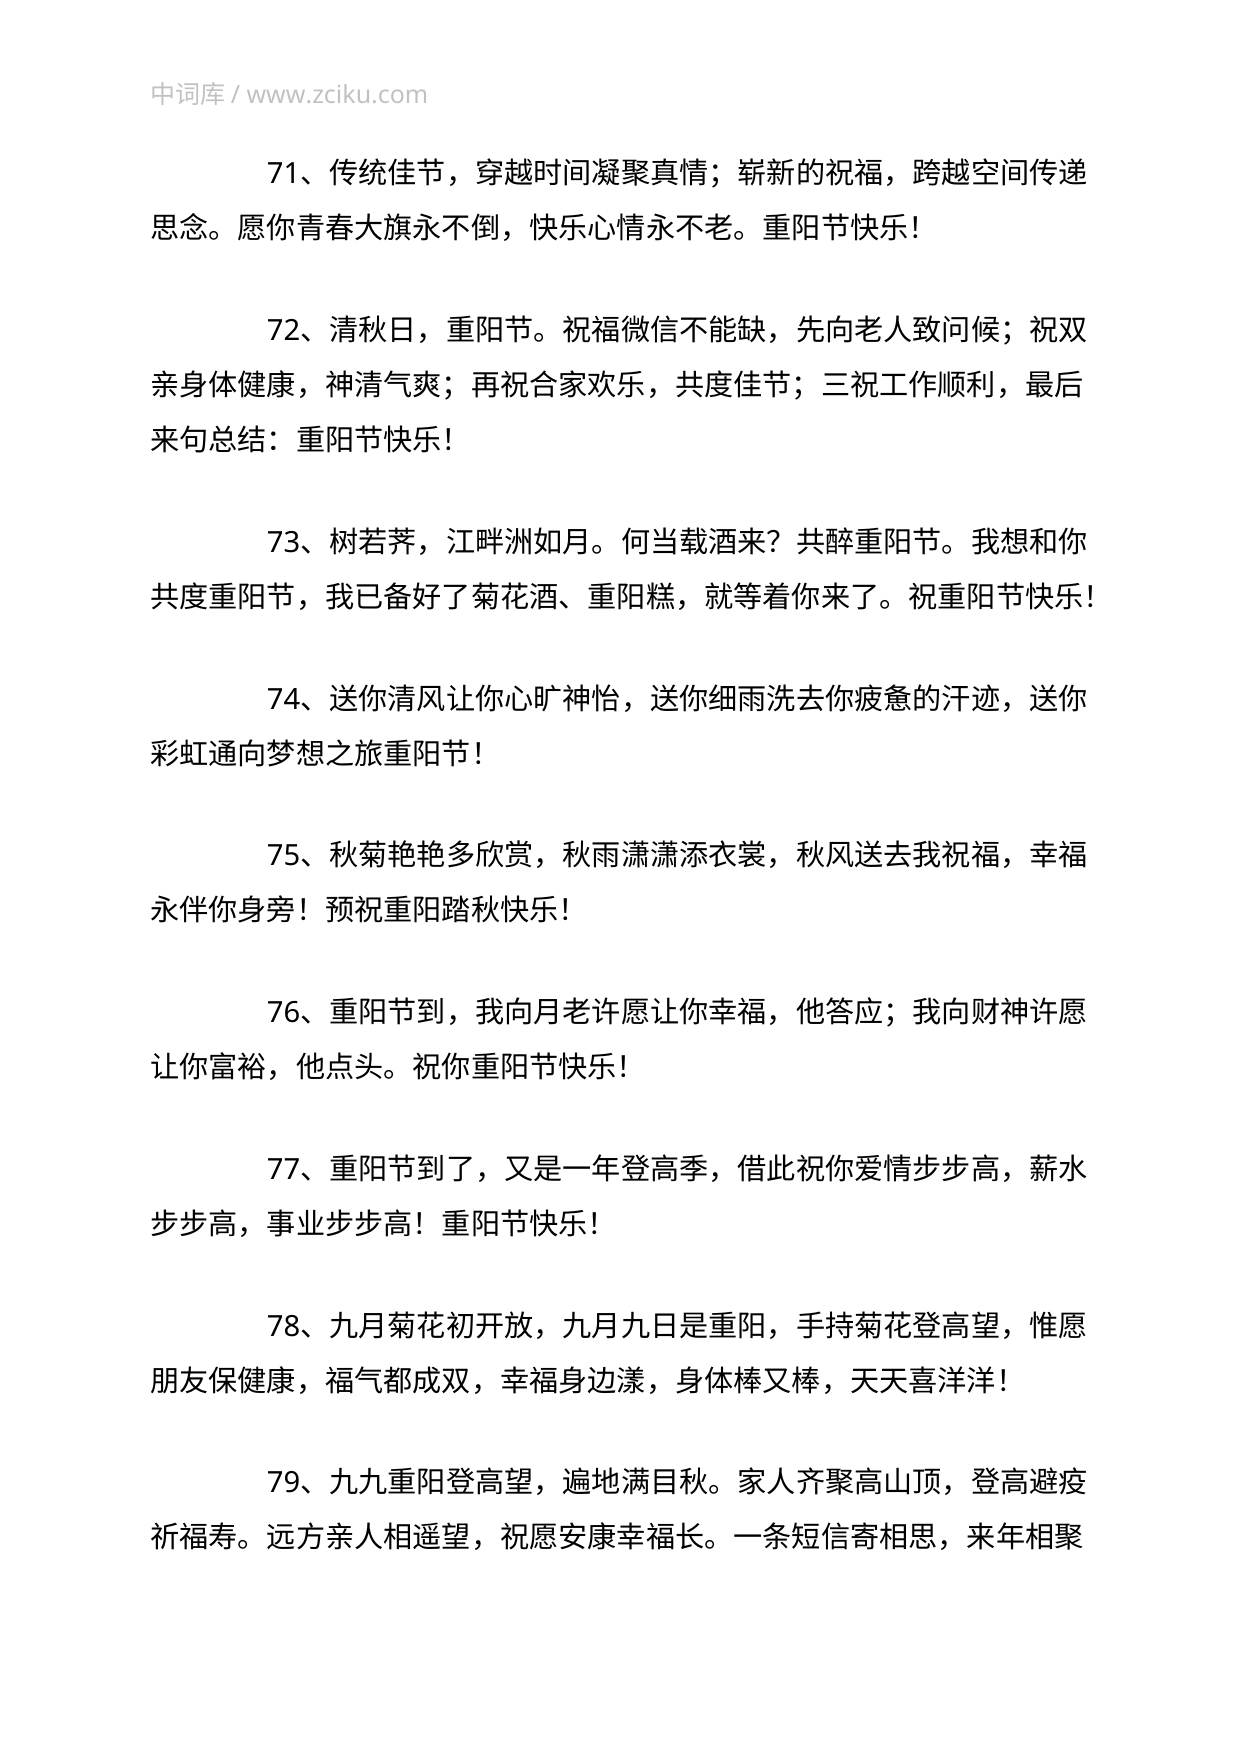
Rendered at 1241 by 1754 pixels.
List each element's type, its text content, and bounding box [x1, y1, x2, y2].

text 71、传统佳节，穿越时间凝聚真情；崭新的祝福，跨越空间传递思念。愿你青春大旗永不倒，快乐心情永不老。重阳节快乐！ [150, 150, 1090, 247]
text 73、树若荠，江畔洲如月。何当载酒来？共醉重阳节。我想和你共度重阳节，我已备好了菊花酒、重阳糕，就等着你来了。祝重阳节快乐！ [150, 518, 1090, 616]
text 72、清秋日，重阳节。祝福微信不能缺，先向老人致问候；祝双亲身体健康，神清气爽；再祝合家欢乐，共度佳节；三祝工作顺利，最后来句总结：重阳节快乐！ [150, 307, 1090, 459]
text 75、秋菊艳艳多欣赏，秋雨潇潇添衣裳，秋风送去我祝福，幸福永伴你身旁！预祝重阳踏秋快乐！ [150, 832, 1090, 929]
text 74、送你清风让你心旷神怡，送你细雨洗去你疲惫的汗迹，送你彩虹通向梦想之旅重阳节！ [150, 675, 1090, 772]
text 77、重阳节到了，又是一年登高季，借此祝你爱情步步高，薪水步步高，事业步步高！重阳节快乐！ [150, 1146, 1090, 1243]
text 76、重阳节到，我向月老许愿让你幸福，他答应；我向财神许愿让你富裕，他点头。祝你重阳节快乐！ [150, 989, 1090, 1086]
text 78、九月菊花初开放，九月九日是重阳，手持菊花登高望，惟愿朋友保健康，福气都成双，幸福身边漾，身体棒又棒，天天喜洋洋！ [150, 1302, 1090, 1399]
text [150, 1459, 1090, 1556]
